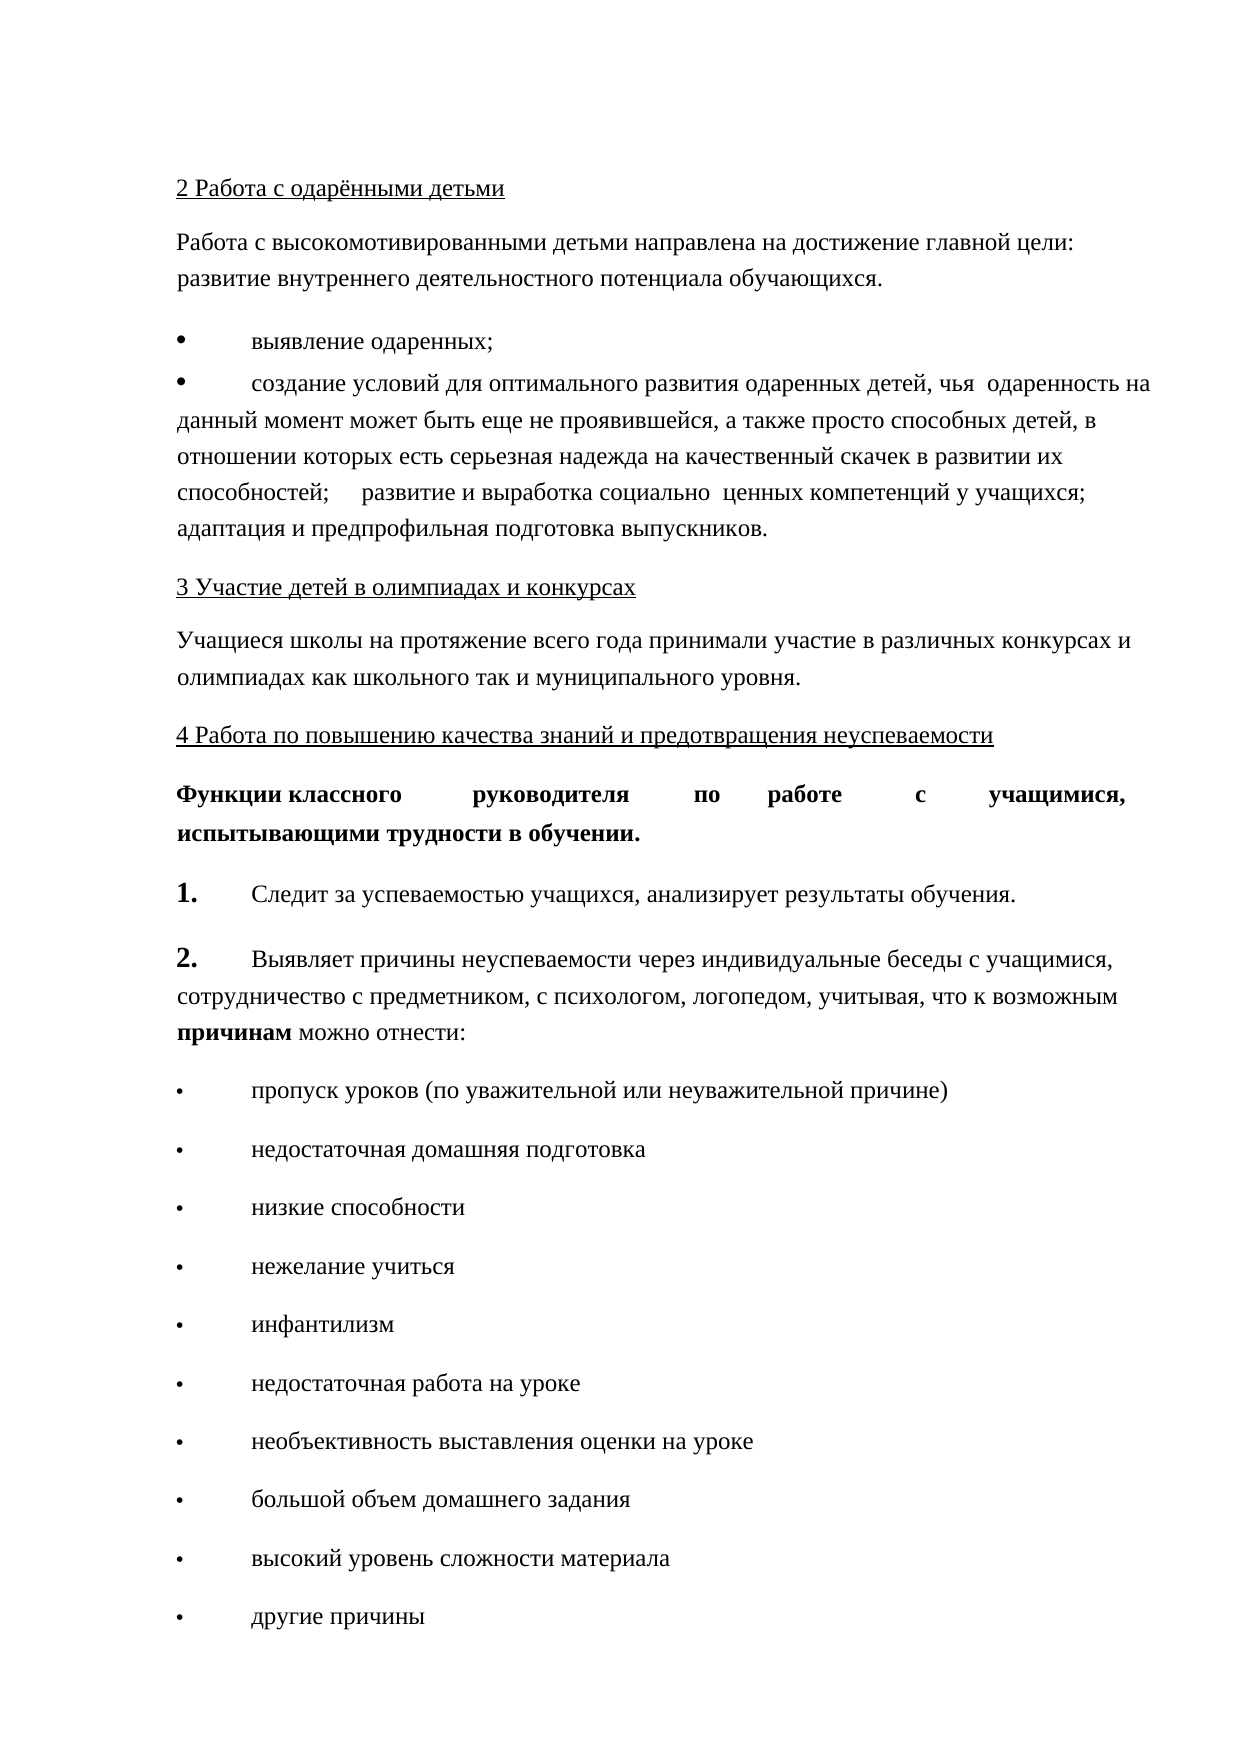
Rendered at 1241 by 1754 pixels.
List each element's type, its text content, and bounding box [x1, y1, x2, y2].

list низкие способности [176, 1192, 1153, 1221]
list выявление одаренных; [176, 322, 1153, 355]
list большой объем домашнего задания [176, 1484, 1153, 1513]
subtitle 4 Работа по повышению качества знаний и предотвращения неуспеваемости [176, 720, 1151, 749]
text Функции классного руководителя по работе с учащимися, испытывающими трудности в обучении. [176, 779, 1240, 847]
list нежелание учиться [176, 1251, 1153, 1279]
list недостаточная домашняя подготовка [176, 1134, 1153, 1163]
list другие причины [176, 1601, 1153, 1630]
list недостаточная работа на уроке [176, 1368, 1153, 1396]
list Следит за успеваемостью учащихся, анализирует результаты обучения. [176, 875, 1153, 909]
list инфантилизм [176, 1309, 1153, 1338]
list создание условий для оптимального развития одаренных детей, чья одаренность на данный момент может быть еще не проявившейся, а также просто способных детей, в отношении которых есть серьезная надежда на качественный скачек в развитии их способностей;  развитие и выработка социально ценных компетенций у учащихся;  адаптация и предпрофильная подготовка выпускников. [176, 364, 1153, 542]
subtitle 3 Участие детей в олимпиадах и конкурсах [176, 572, 1151, 600]
text Учащиеся школы на протяжение всего года принимали участие в различных конкурсах и олимпиадах как школьного так и муниципального уровня. [176, 626, 1153, 691]
list Выявляет причины неуспеваемости через индивидуальные беседы с учащимися, сотрудничество с предметником, с психологом, логопедом, учитывая, что к возможным причинам можно отнести: [176, 940, 1153, 1046]
list необъективность выставления оценки на уроке [176, 1426, 1153, 1455]
subtitle 2 Работа с одарёнными детьми [176, 173, 1151, 202]
list пропуск уроков (по уважительной или неуважительной причине) [176, 1075, 1153, 1104]
text Работа с высокомотивированными детьми направлена на достижение главной цели: развитие внутреннего деятельностного потенциала обучающихся. [176, 227, 1153, 292]
list высокий уровень сложности материала [176, 1543, 1153, 1572]
